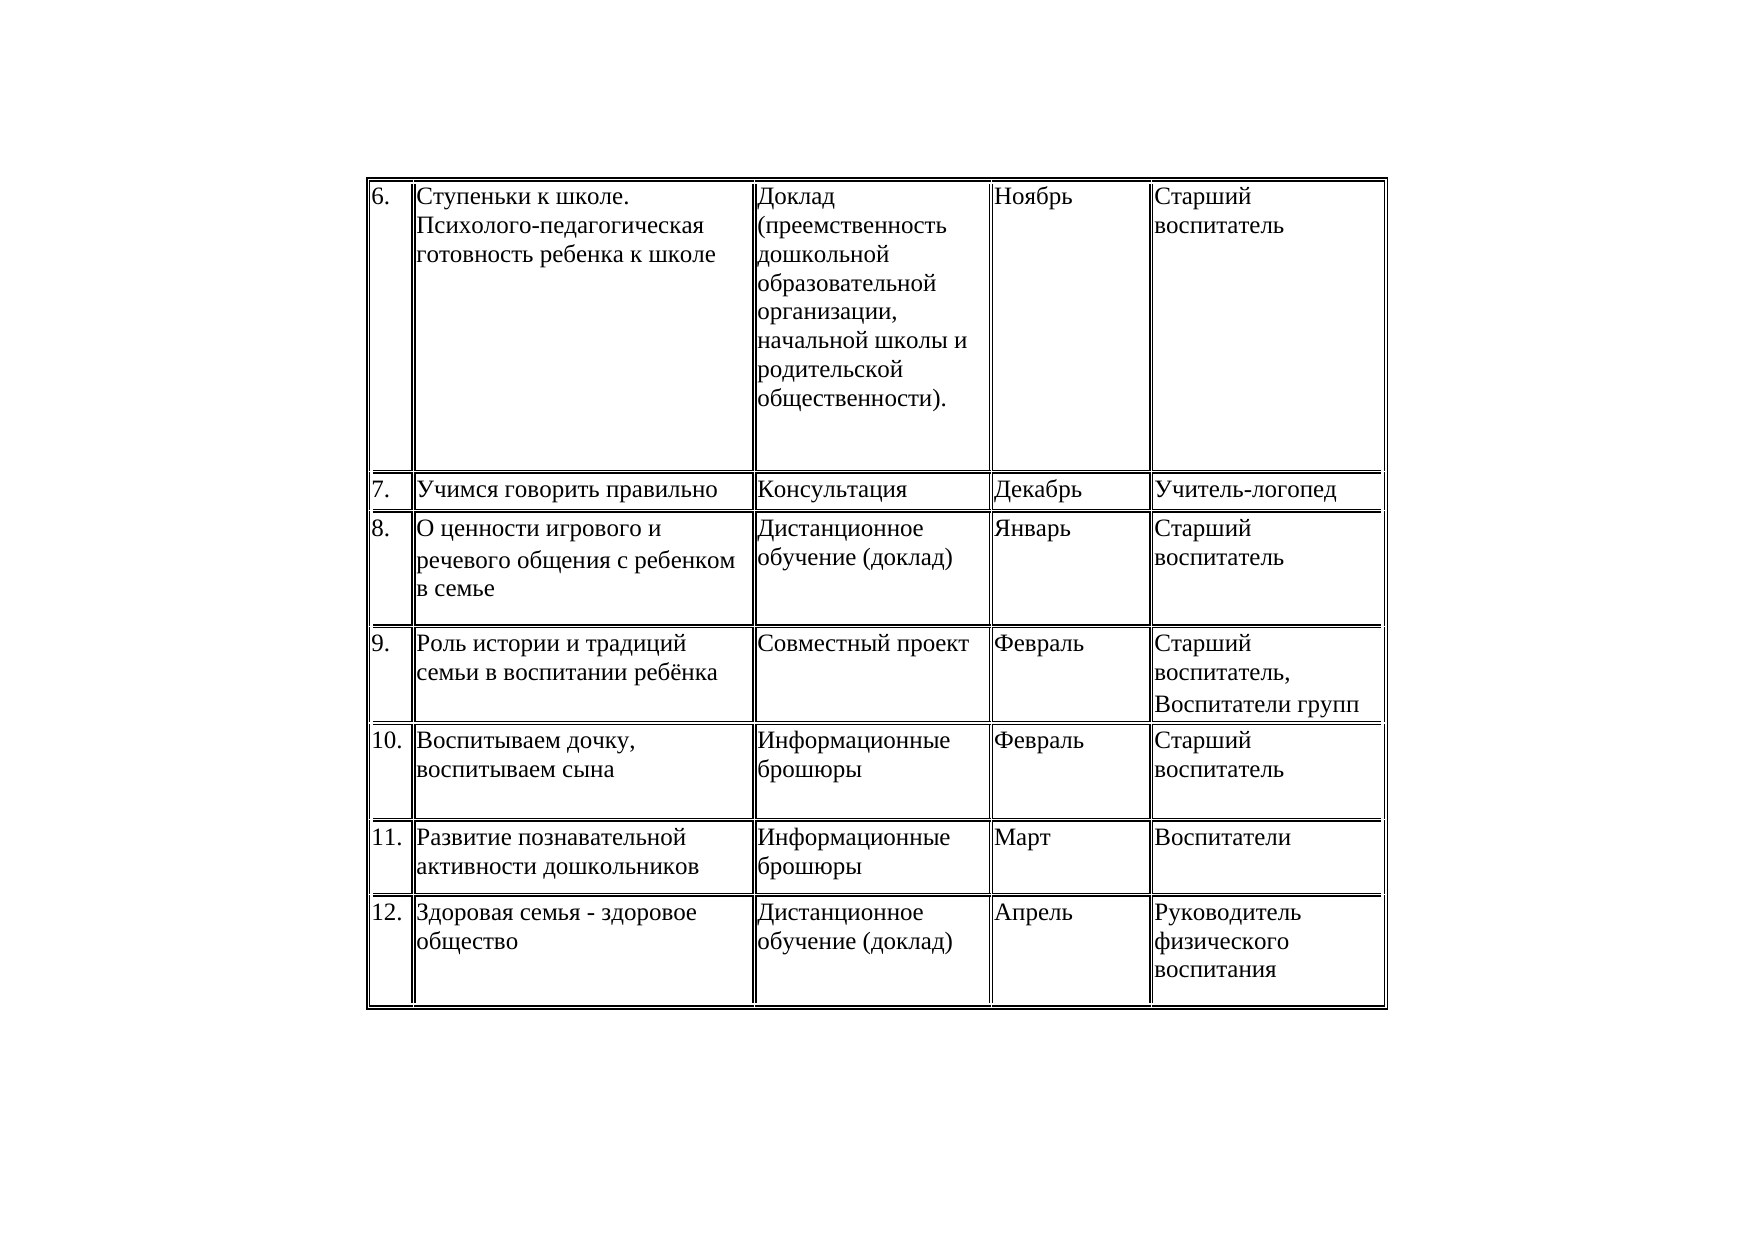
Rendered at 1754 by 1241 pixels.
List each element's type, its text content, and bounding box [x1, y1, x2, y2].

table_cell Воспитатели [1151, 818, 1386, 893]
table_cell Совместный проект [757, 628, 989, 721]
table_cell 7. [368, 470, 413, 508]
table_cell Руководитель физического воспитания [1151, 893, 1386, 1005]
table_cell 6. [370, 182, 413, 469]
table_cell Старший воспитатель [1151, 179, 1386, 469]
table_cell Старший воспитатель [1151, 509, 1386, 624]
table_cell 10. [368, 721, 413, 818]
table_cell Апрель [991, 896, 1151, 1005]
table_cell Декабрь [993, 474, 1149, 508]
table_cell Доклад (преемственность дошкольной образовательной организации, начальной школы и родительской общественности). [754, 179, 991, 469]
table_cell Старший воспитатель, Воспитатели групп [1153, 624, 1384, 721]
table_cell Дистанционное обучение (доклад) [754, 893, 991, 1005]
table_cell 11. [368, 818, 413, 893]
table_cell Ноябрь [991, 181, 1151, 469]
table_cell Дистанционное обучение (доклад) [757, 513, 989, 624]
table_cell Информационные брошюры [757, 822, 989, 893]
table_cell Консультация [757, 474, 989, 508]
table_cell Развитие познавательной активности дошкольников [416, 822, 752, 893]
table_cell Февраль [993, 628, 1149, 721]
table_cell 8. [368, 509, 413, 624]
table_cell Учитель-логопед [1151, 470, 1386, 508]
table_cell Роль истории и традиций семьи в воспитании ребёнка [416, 628, 752, 721]
table_cell Информационные брошюры [757, 725, 989, 818]
table_cell 12. [368, 893, 413, 1005]
table_cell Воспитываем дочку, воспитываем сына [416, 725, 752, 818]
table_cell Ступеньки к школе. Психолого-педагогическая готовность ребенка к школе [414, 182, 754, 469]
table_cell Февраль [993, 725, 1149, 818]
table_cell О ценности игрового и речевого общения с ребенком в семье [416, 513, 752, 624]
table_cell Январь [993, 513, 1149, 624]
table_cell Здоровая семья - здоровое общество [414, 897, 754, 1005]
table_cell Учимся говорить правильно [416, 474, 752, 508]
table_cell Старший воспитатель [1151, 721, 1386, 818]
table_cell Март [993, 822, 1149, 893]
table_cell 9. [370, 624, 412, 721]
